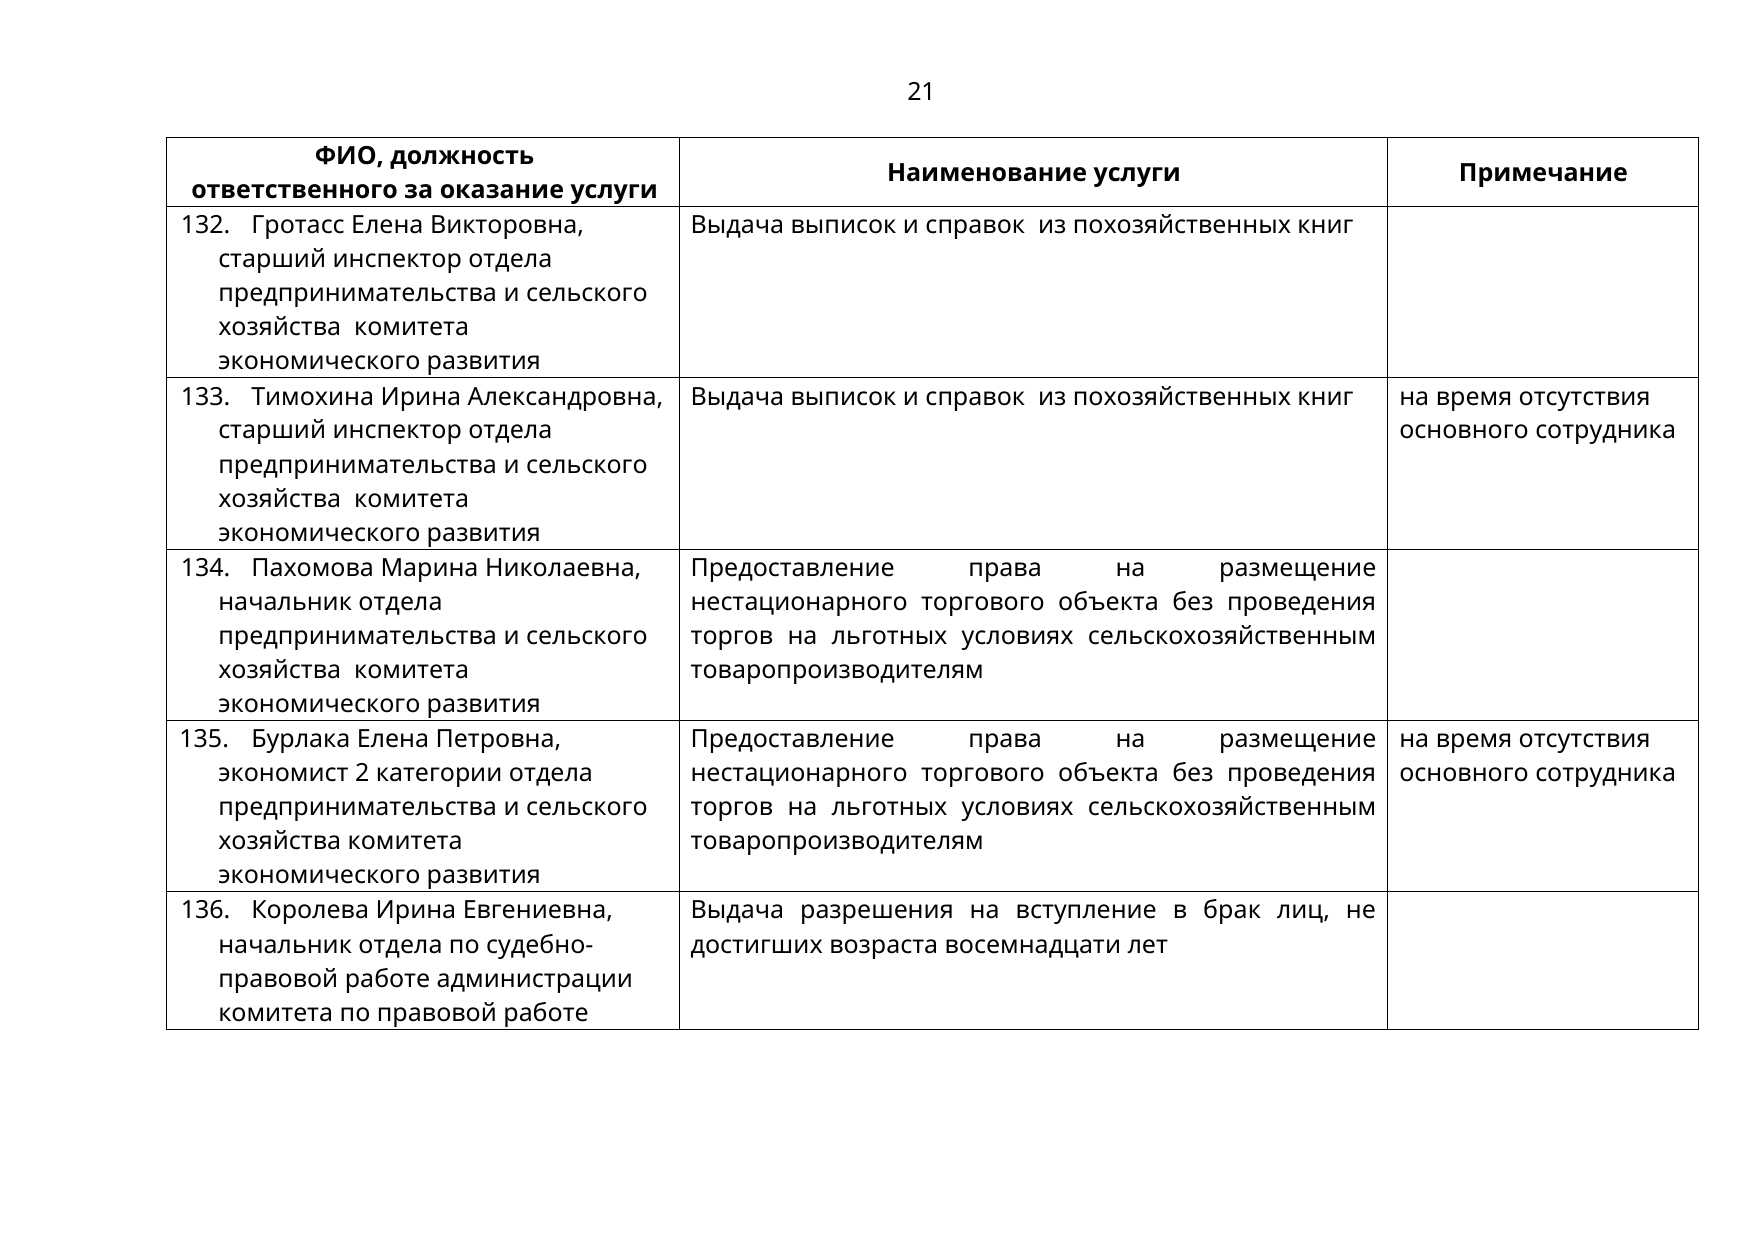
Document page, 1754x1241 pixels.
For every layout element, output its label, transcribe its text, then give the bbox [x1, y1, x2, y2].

table_cell [1388, 207, 1698, 377]
table_cell Тимохина Ирина Александровна, старший инспектор отдела предпринимательства и сельского хозяйства комитета экономического развития [167, 378, 679, 548]
table_cell Бурлака Елена Петровна, экономист 2 категории отдела предпринимательства и сельского хозяйства комитета экономического развития [167, 721, 679, 891]
table_cell Пахомова Марина Николаевна, начальник отдела предпринимательства и сельского хозяйства комитета экономического развития [167, 550, 679, 720]
table_cell Выдача выписок и справок из похозяйственных книг [680, 207, 1387, 377]
table_cell Королева Ирина Евгениевна, начальник отдела по судебно-правовой работе администрации комитета по правовой работе [167, 892, 679, 1028]
table_cell [1388, 892, 1698, 1028]
table_cell на время отсутствия основного сотрудника [1388, 721, 1698, 891]
table_cell Гротасс Елена Викторовна, старший инспектор отдела предпринимательства и сельского хозяйства комитета экономического развития [167, 207, 679, 377]
table_cell Выдача выписок и справок из похозяйственных книг [680, 378, 1387, 548]
table_cell [1388, 550, 1698, 720]
table_header Наименование услуги [680, 138, 1387, 206]
table_header Примечание [1388, 138, 1698, 206]
table_header ФИО, должность ответственного за оказание услуги [167, 138, 679, 206]
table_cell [680, 892, 1387, 1028]
table_cell Предоставление права на размещение нестационарного торгового объекта без проведения торгов на льготных условиях сельскохозяйственным товаропроизводителям [680, 721, 1387, 891]
table_cell Предоставление права на размещение нестационарного торгового объекта без проведения торгов на льготных условиях сельскохозяйственным товаропроизводителям [680, 550, 1387, 720]
table_cell на время отсутствия основного сотрудника [1388, 378, 1698, 548]
